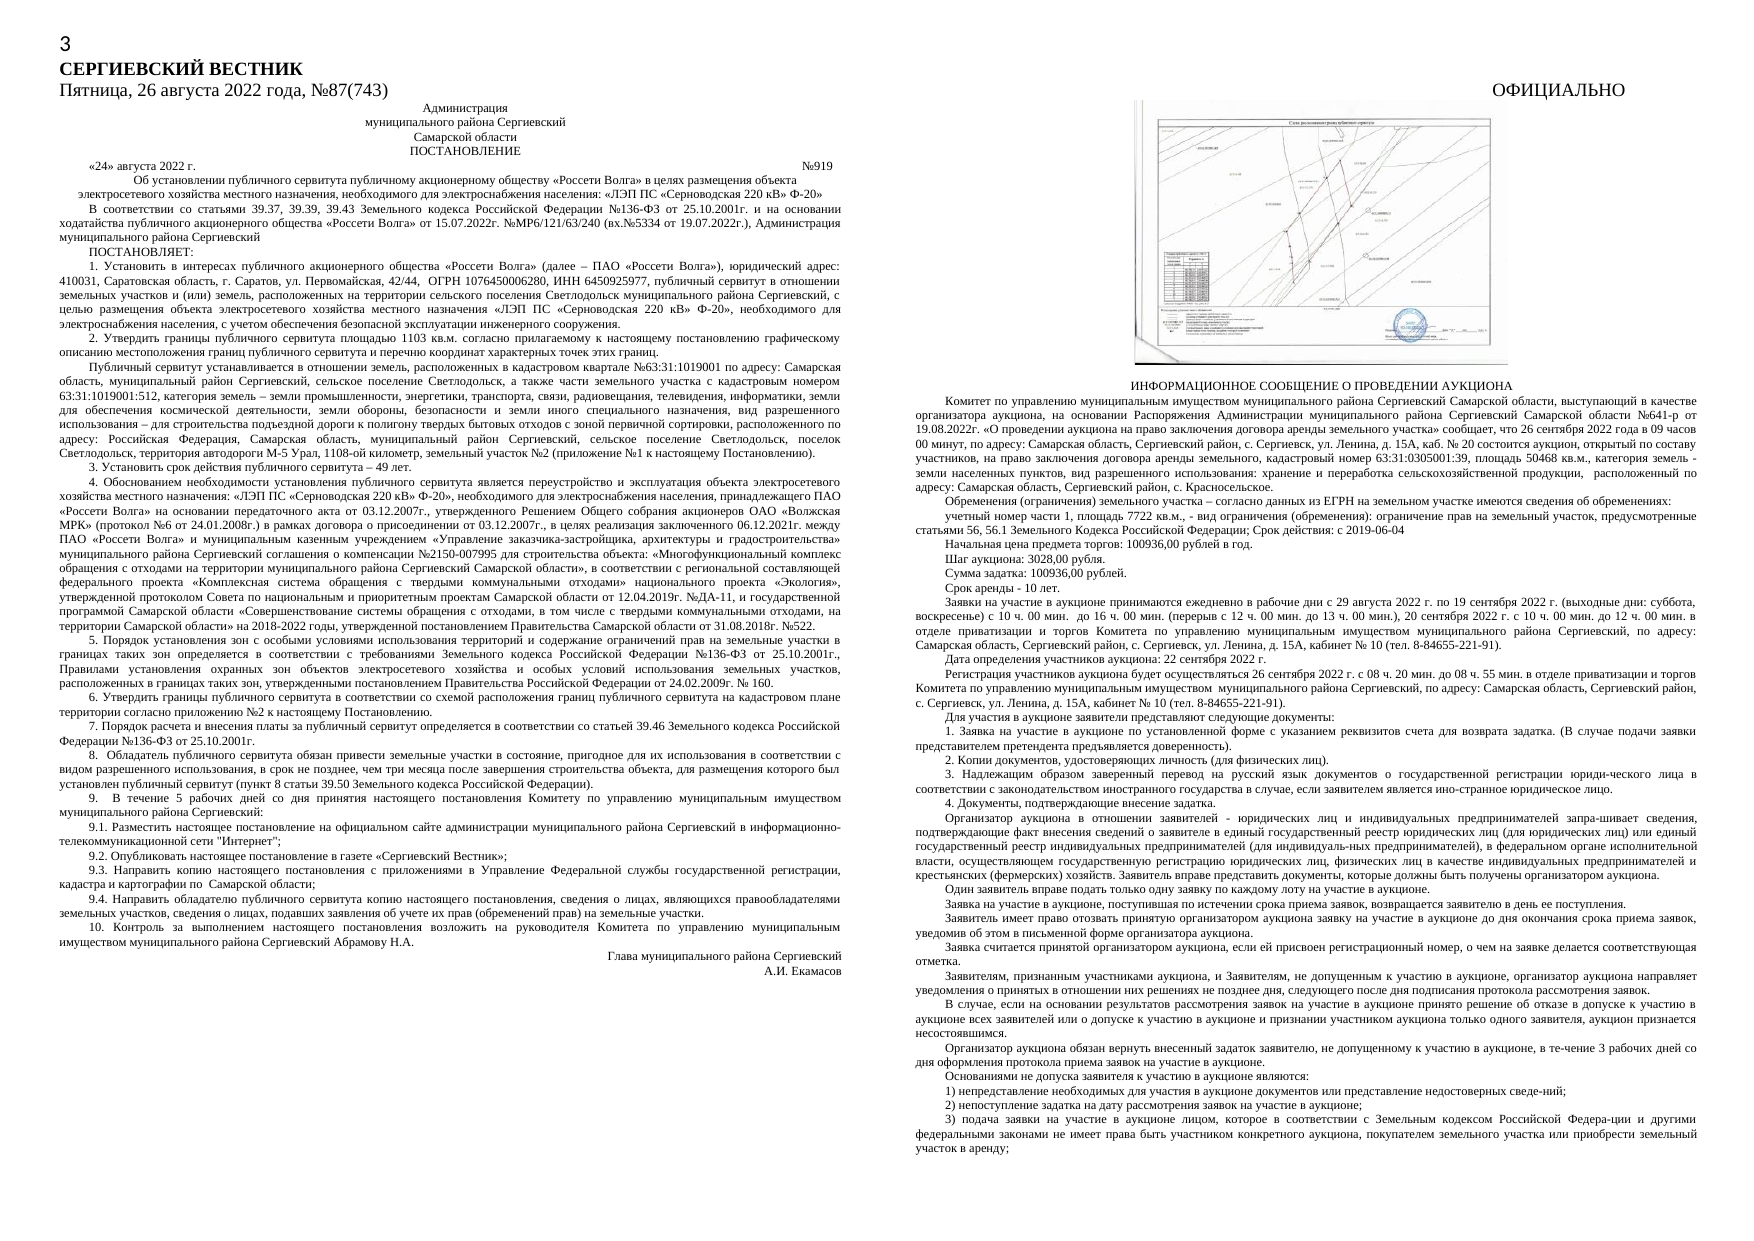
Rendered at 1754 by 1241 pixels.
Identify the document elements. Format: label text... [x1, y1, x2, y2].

picture [1134, 100, 1509, 365]
text Публичный сервитут устанавливается в отношении земель, расположенных в кадастровом квартале №63:31:1019001 по адресу: Самарская область, муниципальный район Сергиевский, сельское поселение Светлодольск, а также части земельного участка с кадастровым номером 63:31:1019001:512, категория земель – земли промышленности, энергетики, транспорта, связи, радиовещания, телевидения, информатики, земли для обеспечения космической деятельности, земли обороны, безопасности и земли иного специального назначения, вид разрешенного использования – для строительства подъездной дороги к полигону твердых бытовых отходов с зоной первичной сортировки, расположенного по адресу: Российская Федерация, Самарская область, муниципальный район Сергиевский, сельское поселение Светлодольск, поселок Светлодольск, территория автодороги М-5 Урал, 1108-ой километр, земельный участок №2 (приложение №1 к настоящему Постановлению). [59, 359, 842, 460]
text 9.2. Опубликовать настоящее постановление в газете «Сергиевский Вестник»; [59, 848, 842, 863]
text 1. Заявка на участие в аукционе по установленной форме с указанием реквизитов счета для возврата задатка. (В случае подачи заявки представителем претендента предъявляется доверенность). [915, 724, 1698, 753]
text 2. Копии документов, удостоверяющих личность (для физических лиц). [915, 753, 1698, 767]
text Обременения (ограничения) земельного участка – согласно данных из ЕГРН на земельном участке имеются сведения об обременениях: [915, 494, 1698, 508]
text Сумма задатка: 100936,00 рублей. [915, 566, 1698, 580]
text Комитет по управлению муниципальным имуществом муниципального района Сергиевский Самарской области, выступающий в качестве организатора аукциона, на основании Распоряжения Администрации муниципального района Сергиевский Самарской области №641-р от 19.08.2022г. «О проведении аукциона на право заключения договора аренды земельного участка» сообщает, что 26 сентября 2022 года в 09 часов 00 минут, по адресу: Самарская область, Сергиевский район, с. Сергиевск, ул. Ленина, д. 15А, каб. № 20 состоится аукцион, открытый по составу участников, на право заключения договора аренды земельного, кадастровый номер 63:31:0305001:39, площадь 50468 кв.м., категория земель - земли населенных пунктов, вид разрешенного использования: хранение и переработка сельскохозяйственной продукции, расположенный по адресу: Самарская область, Сергиевский район, с. Красносельское. [915, 393, 1698, 494]
text ПОСТАНОВЛЕНИЕ [59, 144, 842, 158]
text муниципального района Сергиевский [59, 115, 842, 129]
text Организатор аукциона обязан вернуть внесенный задаток заявителю, не допущенному к участию в аукционе, в те-чение 3 рабочих дней со дня оформления протокола приема заявок на участие в аукционе. [915, 1040, 1698, 1069]
text Для участия в аукционе заявители представляют следующие документы: [915, 710, 1698, 724]
text 7. Порядок расчета и внесения платы за публичный сервитут определяется в соответствии со статьей 39.46 Земельного кодекса Российской Федерации №136-ФЗ от 25.10.2001г. [59, 719, 842, 748]
text «24» августа 2022 г. №919 [59, 158, 842, 173]
text Заявки на участие в аукционе принимаются ежедневно в рабочие дни с 29 августа 2022 г. по 19 сентября 2022 г. (выходные дни: суббота, воскресенье) с 10 ч. 00 мин. до 16 ч. 00 мин. (перерыв с 12 ч. 00 мин. до 13 ч. 00 мин.), 20 сентября 2022 г. с 10 ч. 00 мин. до 12 ч. 00 мин. в отделе приватизации и торгов Комитета по управлению муниципальным имуществом муниципального района Сергиевский, по адресу: Самарская область, Сергиевский район, с. Сергиевск, ул. Ленина, д. 15А, кабинет № 10 (тел. 8-84655-221-91). [915, 595, 1698, 652]
text 1) непредставление необходимых для участия в аукционе документов или представление недостоверных сведе-ний; [915, 1083, 1698, 1098]
text В случае, если на основании результатов рассмотрения заявок на участие в аукционе принято решение об отказе в допуске к участию в аукционе всех заявителей или о допуске к участию в аукционе и признании участником аукциона только одного заявителя, аукцион признается несостоявшимся. [915, 997, 1698, 1040]
text 2) непоступление задатка на дату рассмотрения заявок на участие в аукционе; [915, 1098, 1698, 1112]
text А.И. Екамасов [59, 963, 842, 978]
text 10. Контроль за выполнением настоящего постановления возложить на руководителя Комитета по управлению муниципальным имуществом муниципального района Сергиевский Абрамову Н.А. [59, 920, 842, 949]
text 9.3. Направить копию настоящего постановления с приложениями в Управление Федеральной службы государственной регистрации, кадастра и картографии по Самарской области; [59, 863, 842, 891]
text Основаниями не допуска заявителя к участию в аукционе являются: [915, 1069, 1698, 1083]
text 9.4. Направить обладателю публичного сервитута копию настоящего постановления, сведения о лицах, являющихся правообладателями земельных участков, сведения о лицах, подавших заявления об учете их прав (обременений прав) на земельные участки. [59, 891, 842, 920]
text Один заявитель вправе подать только одну заявку по каждому лоту на участие в аукционе. [915, 882, 1698, 897]
text Заявка считается принятой организатором аукциона, если ей присвоен регистрационный номер, о чем на заявке делается соответствующая отметка. [915, 940, 1698, 968]
text Об установлении публичного сервитута публичному акционерному обществу «Россети Волга» в целях размещения объекта электросетевого хозяйства местного назначения, необходимого для электроснабжения населения: «ЛЭП ПС «Серноводская 220 кВ» Ф-20» [59, 173, 842, 201]
text 5. Порядок установления зон с особыми условиями использования территорий и содержание ограничений прав на земельные участки в границах таких зон определяется в соответствии с требованиями Земельного кодекса Российской Федерации №136-ФЗ от 25.10.2001г., Правилами установления охранных зон объектов электросетевого хозяйства и особых условий использования земельных участков, расположенных в границах таких зон, утвержденными постановлением Правительства Российской Федерации от 24.02.2009г. № 160. [59, 633, 842, 690]
text Заявитель имеет право отозвать принятую организатором аукциона заявку на участие в аукционе до дня окончания срока приема заявок, уведомив об этом в письменной форме организатора аукциона. [915, 911, 1698, 940]
text Шаг аукциона: 3028,00 рубля. [915, 552, 1698, 566]
text Заявка на участие в аукционе, поступившая по истечении срока приема заявок, возвращается заявителю в день ее поступления. [915, 897, 1698, 911]
text 6. Утвердить границы публичного сервитута в соответствии со схемой расположения границ публичного сервитута на кадастровом плане территории согласно приложению №2 к настоящему Постановлению. [59, 690, 842, 719]
text Администрация [59, 101, 842, 115]
text Регистрация участников аукциона будет осуществляться 26 сентября 2022 г. с 08 ч. 20 мин. до 08 ч. 55 мин. в отделе приватизации и торгов Комитета по управлению муниципальным имуществом муниципального района Сергиевский, по адресу: Самарская область, Сергиевский район, с. Сергиевск, ул. Ленина, д. 15А, кабинет № 10 (тел. 8-84655-221-91). [915, 667, 1698, 710]
text 3) подача заявки на участие в аукционе лицом, которое в соответствии с Земельным кодексом Российской Федера-ции и другими федеральными законами не имеет права быть участником конкретного аукциона, покупателем земельного участка или приобрести земельный участок в аренду; [915, 1112, 1698, 1155]
text 3. Надлежащим образом заверенный перевод на русский язык документов о государственной регистрации юриди-ческого лица в соответствии с законодательством иностранного государства в случае, если заявителем является ино-странное юридическое лицо. [915, 767, 1698, 796]
text 8. Обладатель публичного сервитута обязан привести земельные участки в состояние, пригодное для их использования в соответствии с видом разрешенного использования, в срок не позднее, чем три месяца после завершения строительства объекта, для размещения которого был установлен публичный сервитут (пункт 8 статьи 39.50 Земельного кодекса Российской Федерации). [59, 748, 842, 791]
text 9.1. Разместить настоящее постановление на официальном сайте администрации муниципального района Сергиевский в информационно-телекоммуникационной сети "Интернет"; [59, 819, 842, 848]
text ПОСТАНОВЛЯЕТ: [59, 244, 842, 259]
text 1. Установить в интересах публичного акционерного общества «Россети Волга» (далее – ПАО «Россети Волга»), юридический адрес: 410031, Саратовская область, г. Саратов, ул. Первомайская, 42/44, ОГРН 1076450006280, ИНН 6450925977, публичный сервитут в отношении земельных участков и (или) земель, расположенных на территории сельского поселения Светлодольск муниципального района Сергиевский, с целью размещения объекта электросетевого хозяйства местного назначения «ЛЭП ПС «Серноводская 220 кВ» Ф-20», необходимого для электроснабжения населения, с учетом обеспечения безопасной эксплуатации инженерного сооружения. [59, 259, 842, 331]
text Дата определения участников аукциона: 22 сентября 2022 г. [915, 652, 1698, 667]
text 2. Утвердить границы публичного сервитута площадью 1103 кв.м. согласно прилагаемому к настоящему постановлению графическому описанию местоположения границ публичного сервитута и перечню координат характерных точек этих границ. [59, 331, 842, 359]
text В соответствии со статьями 39.37, 39.39, 39.43 Земельного кодекса Российской Федерации №136-ФЗ от 25.10.2001г. и на основании ходатайства публичного акционерного общества «Россети Волга» от 15.07.2022г. №МР6/121/63/240 (вх.№5334 от 19.07.2022г.), Администрация муниципального района Сергиевский [59, 201, 842, 244]
text Заявителям, признанным участниками аукциона, и Заявителям, не допущенным к участию в аукционе, организатор аукциона направляет уведомления о принятых в отношении них решениях не позднее дня, следующего после дня подписания протокола рассмотрения заявок. [915, 968, 1698, 997]
text 9. В течение 5 рабочих дней со дня принятия настоящего постановления Комитету по управлению муниципальным имуществом муниципального района Сергиевский: [59, 791, 842, 819]
text Начальная цена предмета торгов: 100936,00 рублей в год. [915, 537, 1698, 552]
text Самарской области [59, 129, 842, 144]
text 3. Установить срок действия публичного сервитута – 49 лет. [59, 460, 842, 474]
text Глава муниципального района Сергиевский [59, 949, 842, 963]
text ИНФОРМАЦИОННОЕ СООБЩЕНИЕ О ПРОВЕДЕНИИ АУКЦИОНА [915, 379, 1698, 393]
text 4. Обоснованием необходимости установления публичного сервитута является переустройство и эксплуатация объекта электросетевого хозяйства местного назначения: «ЛЭП ПС «Серноводская 220 кВ» Ф-20», необходимого для электроснабжения населения, принадлежащего ПАО «Россети Волга» на основании передаточного акта от 03.12.2007г., утвержденного Решением Общего собрания акционеров ОАО «Волжская МРК» (протокол №6 от 24.01.2008г.) в рамках договора о присоединении от 03.12.2007г., в целях реализация заключенного 06.12.2021г. между ПАО «Россети Волга» и муниципальным казенным учреждением «Управление заказчика-застройщика, архитектуры и градостроительства» муниципального района Сергиевский соглашения о компенсации №2150-007995 для строительства объекта: «Многофункциональный комплекс обращения с отходами на территории муниципального района Сергиевский Самарской области», в соответствии с региональной составляющей федерального проекта «Комплексная система обращения с твердыми коммунальными отходами» национального проекта «Экология», утвержденной протоколом Совета по национальным и приоритетным проектам Самарской области от 12.04.2019г. №ДА-11, и государственной программой Самарской области «Совершенствование системы обращения с отходами, в том числе с твердыми коммунальными отходами, на территории Самарской области» на 2018-2022 годы, утвержденной постановлением Правительства Самарской области от 31.08.2018г. №522. [59, 474, 842, 633]
text учетный номер части 1, площадь 7722 кв.м., - вид ограничения (обременения): ограничение прав на земельный участок, предусмотренные статьями 56, 56.1 Земельного Кодекса Российской Федерации; Срок действия: с 2019-06-04 [915, 508, 1698, 537]
text 4. Документы, подтверждающие внесение задатка. [915, 796, 1698, 810]
text Срок аренды - 10 лет. [915, 580, 1698, 595]
text Организатор аукциона в отношении заявителей - юридических лиц и индивидуальных предпринимателей запра-шивает сведения, подтверждающие факт внесения сведений о заявителе в единый государственный реестр юридических лиц (для юридических лиц) или единый государственный реестр индивидуальных предпринимателей (для индивидуаль-ных предпринимателей), в федеральном органе исполнительной власти, осуществляющем государственную регистрацию юридических лиц, физических лиц в качестве индивидуальных предпринимателей и крестьянских (фермерских) хозяйств. Заявитель вправе представить документы, которые должны быть получены организатором аукциона. [915, 810, 1698, 882]
